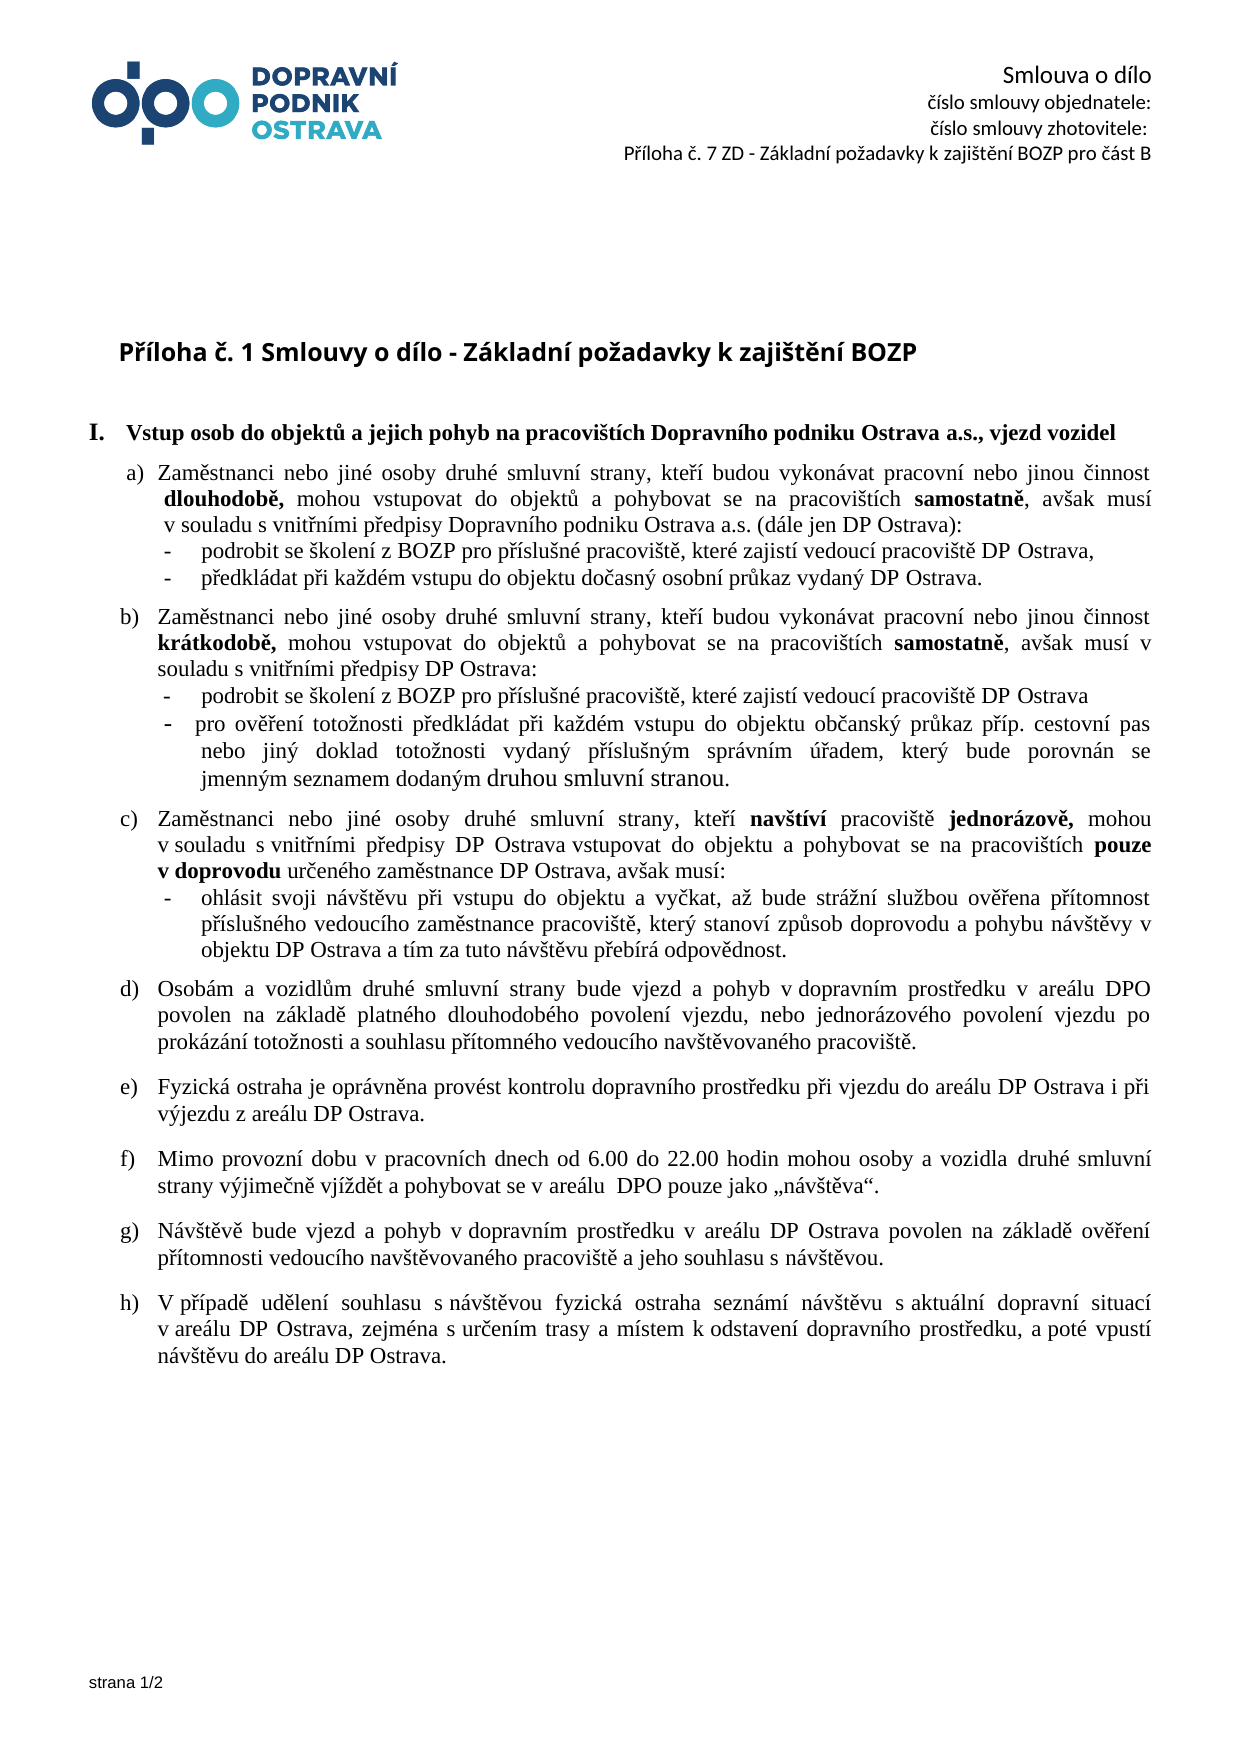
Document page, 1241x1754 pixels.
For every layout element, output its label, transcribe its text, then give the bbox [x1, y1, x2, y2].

text - ohlásit svoji návštěvu při vstupu do objektu a vyčkat, až bude strážní službou ověřena přítomnost příslušného vedoucího zaměstnance pracoviště, který stanoví způsob doprovodu a pohybu návštěvy v objektu DP Ostrava a tím za tuto návštěvu přebírá odpovědnost. [164, 884, 1152, 963]
list Zaměstnanci nebo jiné osoby druhé smluvní strany, kteří budou vykonávat pracovní nebo jinou činnost krátkodobě, mohou vstupovat do objektů a pohybovat se na pracovištích samostatně, avšak musí v souladu s vnitřními předpisy DP Ostrava: [120, 603, 1152, 682]
list V případě udělení souhlasu s návštěvou fyzická ostraha seznámí návštěvu s aktuální dopravní situací v areálu DP Ostrava, zejména s určením trasy a místem k odstavení dopravního prostředku, a poté vpustí návštěvu do areálu DP Ostrava. [120, 1289, 1152, 1368]
list pro ověření totožnosti předkládat při každém vstupu do objektu občanský průkaz příp. cestovní pas nebo jiný doklad totožnosti vydaný příslušným správním úřadem, který bude porovnán se jmenným seznamem dodaným druhou smluvní stranou. [164, 708, 1152, 792]
list Fyzická ostraha je oprávněna provést kontrolu dopravního prostředku při vjezdu do areálu DP Ostrava i při výjezdu z areálu DP Ostrava. [120, 1073, 1152, 1126]
picture [91, 61, 398, 145]
list Osobám a vozidlům druhé smluvní strany bude vjezd a pohyb v dopravním prostředku v areálu DPO povolen na základě platného dlouhodobého povolení vjezdu, nebo jednorázového povolení vjezdu po prokázání totožnosti a souhlasu přítomného vedoucího navštěvovaného pracoviště. [120, 975, 1152, 1054]
text - podrobit se školení z BOZP pro příslušné pracoviště, které zajistí vedoucí pracoviště DP Ostrava [157, 682, 1152, 708]
list Mimo provozní dobu v pracovních dnech od 6.00 do 22.00 hodin mohou osoby a vozidla druhé smluvní strany výjimečně vjíždět a pohybovat se v areálu DPO pouze jako „návštěva“. [120, 1145, 1152, 1198]
text - předkládat při každém vstupu do objektu dočasný osobní průkaz vydaný DP Ostrava. [164, 564, 1152, 590]
list Zaměstnanci nebo jiné osoby druhé smluvní strany, kteří budou vykonávat pracovní nebo jinou činnost dlouhodobě, mohou vstupovat do objektů a pohybovat se na pracovištích samostatně, avšak musí v souladu s vnitřními předpisy Dopravního podniku Ostrava a.s. (dále jen DP Ostrava): [126, 458, 1152, 538]
list Návštěvě bude vjezd a pohyb v dopravním prostředku v areálu DP Ostrava povolen na základě ověření přítomnosti vedoucího navštěvovaného pracoviště a jeho souhlasu s návštěvou. [120, 1217, 1152, 1270]
text - podrobit se školení z BOZP pro příslušné pracoviště, které zajistí vedoucí pracoviště DP Ostrava, [164, 538, 1152, 564]
text I. Vstup osob do objektů a jejich pohyb na pracovištích Dopravního podniku Ostrava a.s., vjezd vozidel [89, 417, 1152, 446]
subtitle Příloha č. 1 Smlouvy o dílo - Základní požadavky k zajištění BOZP [118, 337, 1152, 367]
list Zaměstnanci nebo jiné osoby druhé smluvní strany, kteří navštíví pracoviště jednorázově, mohou v souladu s vnitřními předpisy DP Ostrava vstupovat do objektu a pohybovat se na pracovištích pouze v doprovodu určeného zaměstnance DP Ostrava, avšak musí: [120, 804, 1152, 884]
